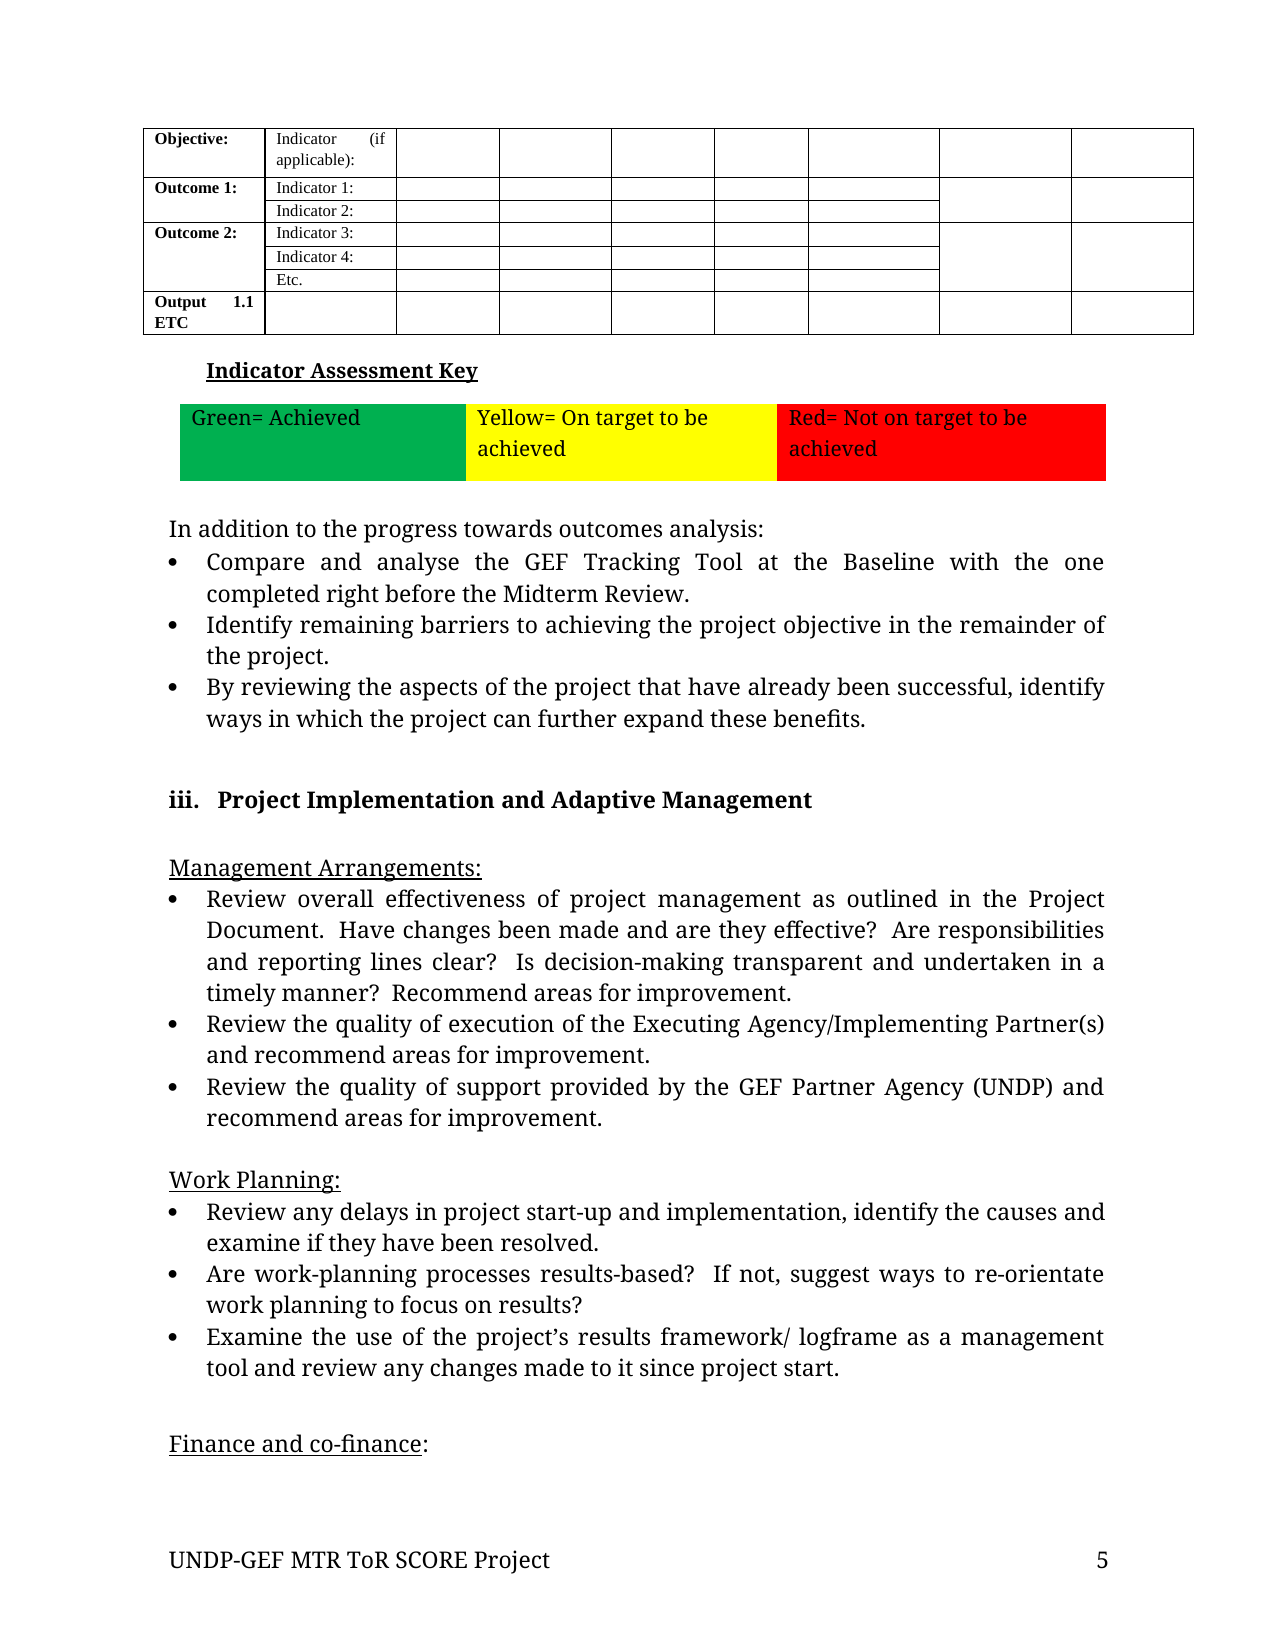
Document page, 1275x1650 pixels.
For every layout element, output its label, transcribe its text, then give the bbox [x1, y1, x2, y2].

table_cell [397, 292, 499, 334]
table_cell [715, 129, 808, 177]
table_cell Indicator 2: [266, 201, 396, 222]
table_cell [612, 270, 714, 291]
table_cell [809, 247, 939, 268]
table_cell Indicator 3: [266, 223, 396, 246]
table_cell [715, 223, 808, 246]
table_cell [809, 129, 939, 177]
table_cell Indicator 4: [266, 247, 396, 268]
table_cell [940, 223, 1071, 291]
list By reviewing the aspects of the project that have already been successful, identify ways in which the project can further expand these benefits. [169, 671, 1106, 734]
table_cell Indicator 1: [266, 178, 396, 199]
table_cell Indicator (if applicable): [266, 129, 396, 177]
table_cell [809, 223, 939, 246]
table_cell Outcome 1: [144, 178, 264, 222]
table_cell [809, 292, 939, 334]
table_header Yellow= On target to be achieved [466, 404, 777, 481]
table_cell [500, 270, 611, 291]
table_cell [715, 201, 808, 222]
table_cell [500, 223, 611, 246]
table_header Green= Achieved [180, 404, 466, 481]
table_cell [397, 178, 499, 199]
table_cell [397, 270, 499, 291]
table_cell [715, 292, 808, 334]
table_cell [612, 247, 714, 268]
table_cell [940, 129, 1071, 177]
table_cell [940, 178, 1071, 222]
table_cell [809, 201, 939, 222]
table_cell [612, 223, 714, 246]
list Indicator Assessment Key [206, 356, 1106, 385]
table_cell [397, 247, 499, 268]
table_cell [266, 292, 396, 334]
table_cell [500, 129, 611, 177]
table_cell [1072, 178, 1193, 222]
table_cell [809, 178, 939, 199]
table_cell [612, 129, 714, 177]
table_cell [1072, 129, 1193, 177]
list Examine the use of the project’s results framework/ logframe as a management tool and review any changes made to it since project start. [169, 1321, 1106, 1383]
list Review any delays in project start-up and implementation, identify the causes and examine if they have been resolved. [169, 1196, 1106, 1258]
table_cell [500, 178, 611, 199]
text Management Arrangements: [169, 852, 1106, 883]
table_cell [1072, 223, 1193, 291]
table_cell [500, 201, 611, 222]
text Work Planning: [169, 1164, 1106, 1196]
table_cell Etc. [266, 270, 396, 291]
table_cell [500, 247, 611, 268]
table_cell [612, 201, 714, 222]
list Compare and analyse the GEF Tracking Tool at the Baseline with the one completed right before the Midterm Review. [169, 546, 1106, 609]
table_cell Objective: [144, 129, 264, 177]
table_cell [397, 129, 499, 177]
list Review the quality of support provided by the GEF Partner Agency (UNDP) and recommend areas for improvement. [169, 1071, 1106, 1133]
table_cell [1072, 292, 1193, 334]
table_cell [809, 270, 939, 291]
text iii. Project Implementation and Adaptive Management [169, 784, 1106, 816]
table_cell Outcome 2: [144, 223, 264, 291]
text In addition to the progress towards outcomes analysis: [169, 513, 1106, 544]
table_cell [715, 178, 808, 199]
table_header Red= Not on target to be achieved [777, 404, 1106, 481]
text Finance and co-finance: [169, 1428, 1106, 1460]
table_cell [612, 292, 714, 334]
table_cell Output 1.1 ETC [144, 292, 264, 334]
list Review overall effectiveness of project management as outlined in the Project Document. Have changes been made and are they effective? Are responsibilities and reporting lines clear? Is decision-making transparent and undertaken in a timely manner? Recommend areas for improvement. [169, 883, 1106, 1008]
list Identify remaining barriers to achieving the project objective in the remainder of the project. [169, 609, 1106, 671]
table_cell [500, 292, 611, 334]
table_cell [715, 247, 808, 268]
table_cell [397, 201, 499, 222]
table_cell [612, 178, 714, 199]
table_cell [397, 223, 499, 246]
table_cell [940, 292, 1071, 334]
list Are work-planning processes results-based? If not, suggest ways to re-orientate work planning to focus on results? [169, 1258, 1106, 1321]
table_cell [715, 270, 808, 291]
list Review the quality of execution of the Executing Agency/Implementing Partner(s) and recommend areas for improvement. [169, 1008, 1106, 1071]
